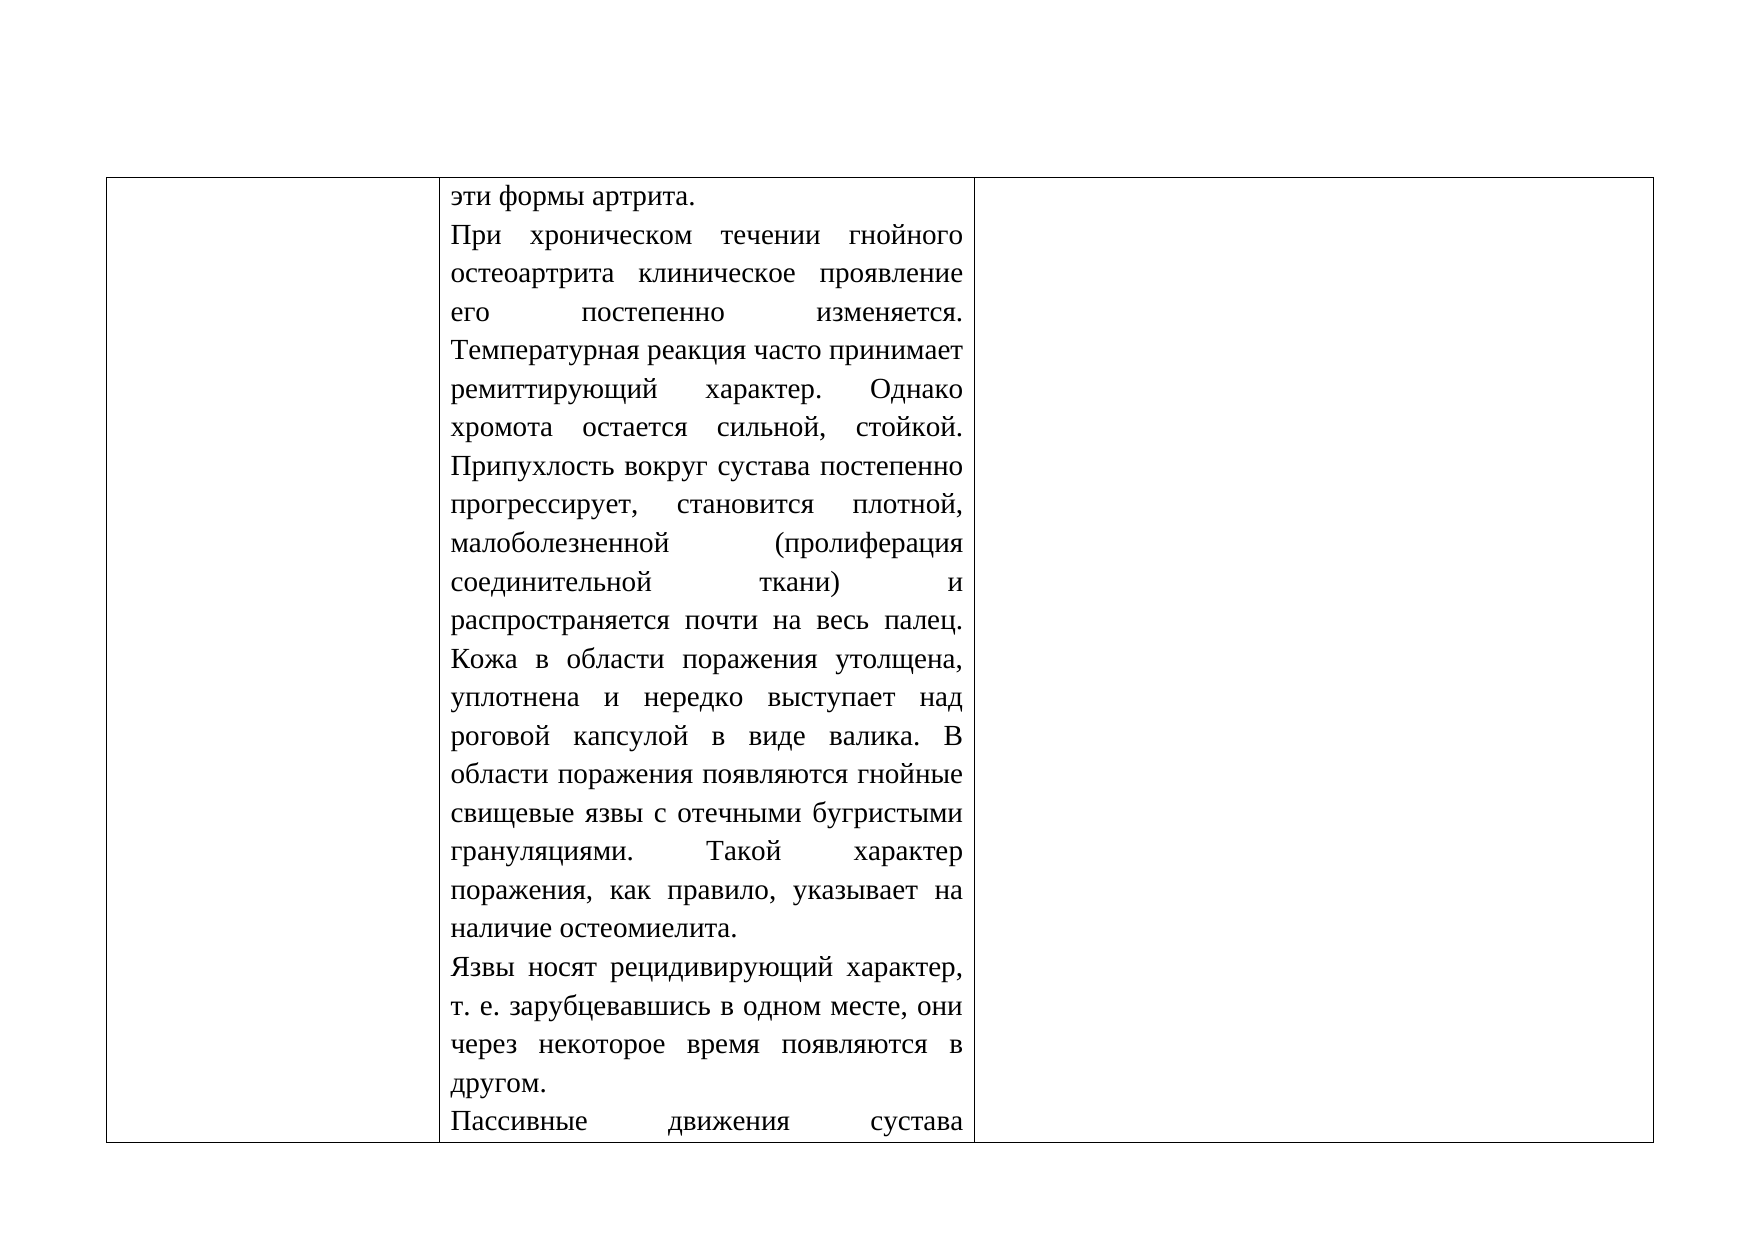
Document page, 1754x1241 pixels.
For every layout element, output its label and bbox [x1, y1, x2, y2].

table_cell [107, 178, 439, 1142]
table_cell [440, 178, 974, 1142]
table_cell [975, 178, 1653, 1142]
